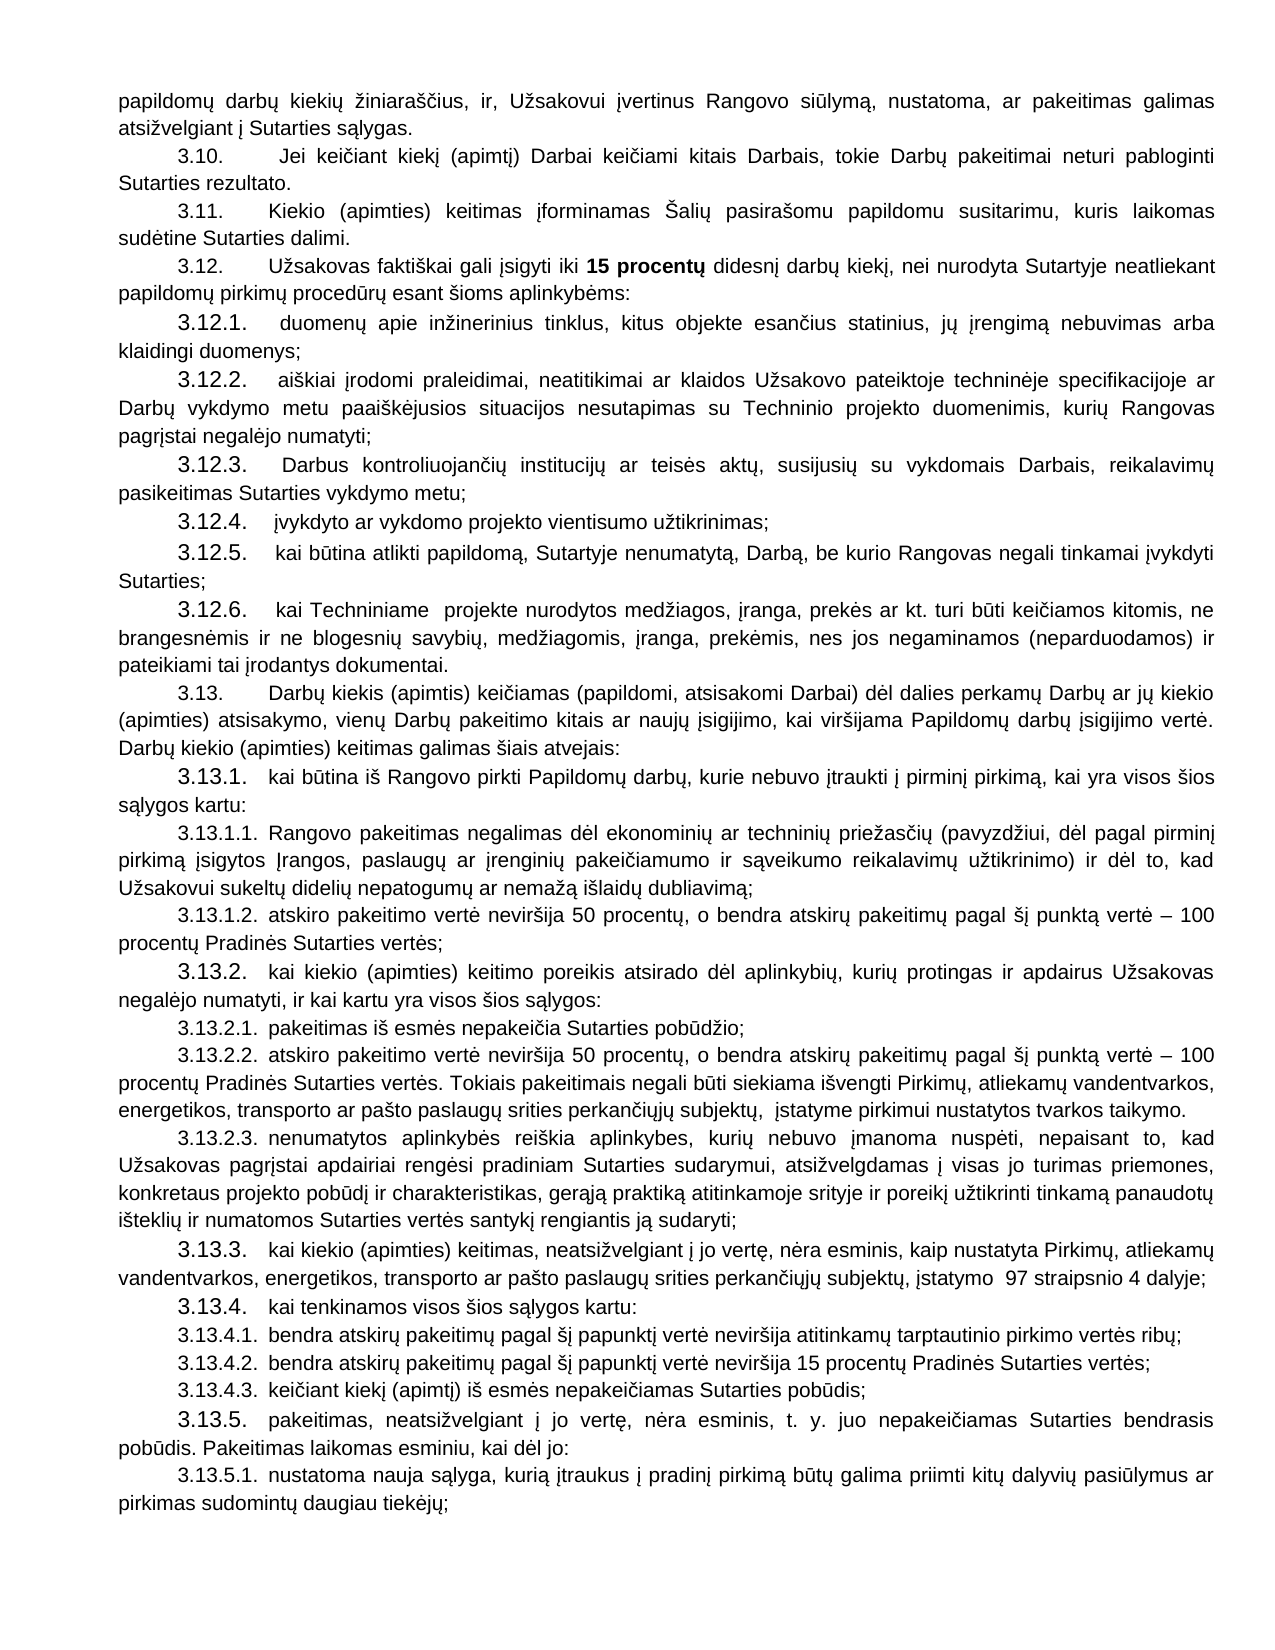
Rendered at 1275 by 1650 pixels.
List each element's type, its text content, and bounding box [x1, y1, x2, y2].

list pakeitimas iš esmės nepakeičia Sutarties pobūdžio; [118, 1016, 1216, 1039]
list atskiro pakeitimo vertė neviršija 50 procentų, o bendra atskirų pakeitimų pagal šį punktą vertė – 100 procentų Pradinės Sutarties vertės. Tokiais pakeitimais negali būti siekiama išvengti Pirkimų, atliekamų vandentvarkos, energetikos, transporto ar pašto paslaugų srities perkančiųjų subjektų, įstatyme pirkimui nustatytos tvarkos taikymo. [118, 1043, 1216, 1122]
list kai tenkinamos visos šios sąlygos kartu: [118, 1293, 1216, 1319]
list bendra atskirų pakeitimų pagal šį papunktį vertė neviršija 15 procentų Pradinės Sutarties vertės; [118, 1351, 1216, 1375]
list Kiekio (apimties) keitimas įforminamas Šalių pasirašomu papildomu susitarimu, kuris laikomas sudėtine Sutarties dalimi. [118, 199, 1216, 250]
list Jei keičiant kiekį (apimtį) Darbai keičiami kitais Darbais, tokie Darbų pakeitimai neturi pabloginti Sutarties rezultato. [118, 144, 1216, 195]
list kai kiekio (apimties) keitimo poreikis atsirado dėl aplinkybių, kurių protingas ir apdairus Užsakovas negalėjo numatyti, ir kai kartu yra visos šios sąlygos: [118, 958, 1216, 1012]
list kai kiekio (apimties) keitimas, neatsižvelgiant į jo vertę, nėra esminis, kaip nustatyta Pirkimų, atliekamų vandentvarkos, energetikos, transporto ar pašto paslaugų srities perkančiųjų subjektų, įstatymo 97 straipsnio 4 dalyje; [118, 1236, 1216, 1289]
list įvykdyto ar vykdomo projekto vientisumo užtikrinimas; [118, 508, 1216, 535]
list Rangovo pakeitimas negalimas dėl ekonominių ar techninių priežasčių (pavyzdžiui, dėl pagal pirminį pirkimą įsigytos Įrangos, paslaugų ar įrenginių pakeičiamumo ir sąveikumo reikalavimų užtikrinimo) ir dėl to, kad Užsakovui sukeltų didelių nepatogumų ar nemažą išlaidų dubliavimą; [118, 821, 1216, 900]
list kai Techniniame projekte nurodytos medžiagos, įranga, prekės ar kt. turi būti keičiamos kitomis, ne brangesnėmis ir ne blogesnių savybių, medžiagomis, įranga, prekėmis, nes jos negaminamos (neparduodamos) ir pateikiami tai įrodantys dokumentai. [118, 596, 1216, 677]
list Užsakovas faktiškai gali įsigyti iki 15 procentų didesnį darbų kiekį, nei nurodyta Sutartyje neatliekant papildomų pirkimų procedūrų esant šioms aplinkybėms: [118, 254, 1216, 305]
list Darbų kiekis (apimtis) keičiamas (papildomi, atsisakomi Darbai) dėl dalies perkamų Darbų ar jų kiekio (apimties) atsisakymo, vienų Darbų pakeitimo kitais ar naujų įsigijimo, kai viršijama Papildomų darbų įsigijimo vertė. Darbų kiekio (apimties) keitimas galimas šiais atvejais: [118, 681, 1216, 760]
list nustatoma nauja sąlyga, kurią įtraukus į pradinį pirkimą būtų galima priimti kitų dalyvių pasiūlymus ar pirkimas sudomintų daugiau tiekėjų; [118, 1463, 1216, 1514]
list duomenų apie inžinerinius tinklus, kitus objekte esančius statinius, jų įrengimą nebuvimas arba klaidingi duomenys; [118, 309, 1216, 362]
list Darbus kontroliuojančių institucijų ar teisės aktų, susijusių su vykdomais Darbais, reikalavimų pasikeitimas Sutarties vykdymo metu; [118, 451, 1216, 505]
list keičiant kiekį (apimtį) iš esmės nepakeičiamas Sutarties pobūdis; [118, 1378, 1216, 1402]
list nenumatytos aplinkybės reiškia aplinkybes, kurių nebuvo įmanoma nuspėti, nepaisant to, kad Užsakovas pagrįstai apdairiai rengėsi pradiniam Sutarties sudarymui, atsižvelgdamas į visas jo turimas priemones, konkretaus projekto pobūdį ir charakteristikas, gerąją praktiką atitinkamoje srityje ir poreikį užtikrinti tinkamą panaudotų išteklių ir numatomos Sutarties vertės santykį rengiantis ją sudaryti; [118, 1126, 1216, 1232]
list kai būtina iš Rangovo pirkti Papildomų darbų, kurie nebuvo įtraukti į pirminį pirkimą, kai yra visos šios sąlygos kartu: [118, 763, 1216, 817]
list pakeitimas, neatsižvelgiant į jo vertę, nėra esminis, t. y. juo nepakeičiamas Sutarties bendrasis pobūdis. Pakeitimas laikomas esminiu, kai dėl jo: [118, 1406, 1216, 1459]
list atskiro pakeitimo vertė neviršija 50 procentų, o bendra atskirų pakeitimų pagal šį punktą vertė – 100 procentų Pradinės Sutarties vertės; [118, 903, 1216, 955]
list bendra atskirų pakeitimų pagal šį papunktį vertė neviršija atitinkamų tarptautinio pirkimo vertės ribų; [118, 1323, 1216, 1347]
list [118, 89, 1216, 140]
list aiškiai įrodomi praleidimai, neatitikimai ar klaidos Užsakovo pateiktoje techninėje specifikacijoje ar Darbų vykdymo metu paaiškėjusios situacijos nesutapimas su Techninio projekto duomenimis, kurių Rangovas pagrįstai negalėjo numatyti; [118, 366, 1216, 447]
list kai būtina atlikti papildomą, Sutartyje nenumatytą, Darbą, be kurio Rangovas negali tinkamai įvykdyti Sutarties; [118, 538, 1216, 592]
